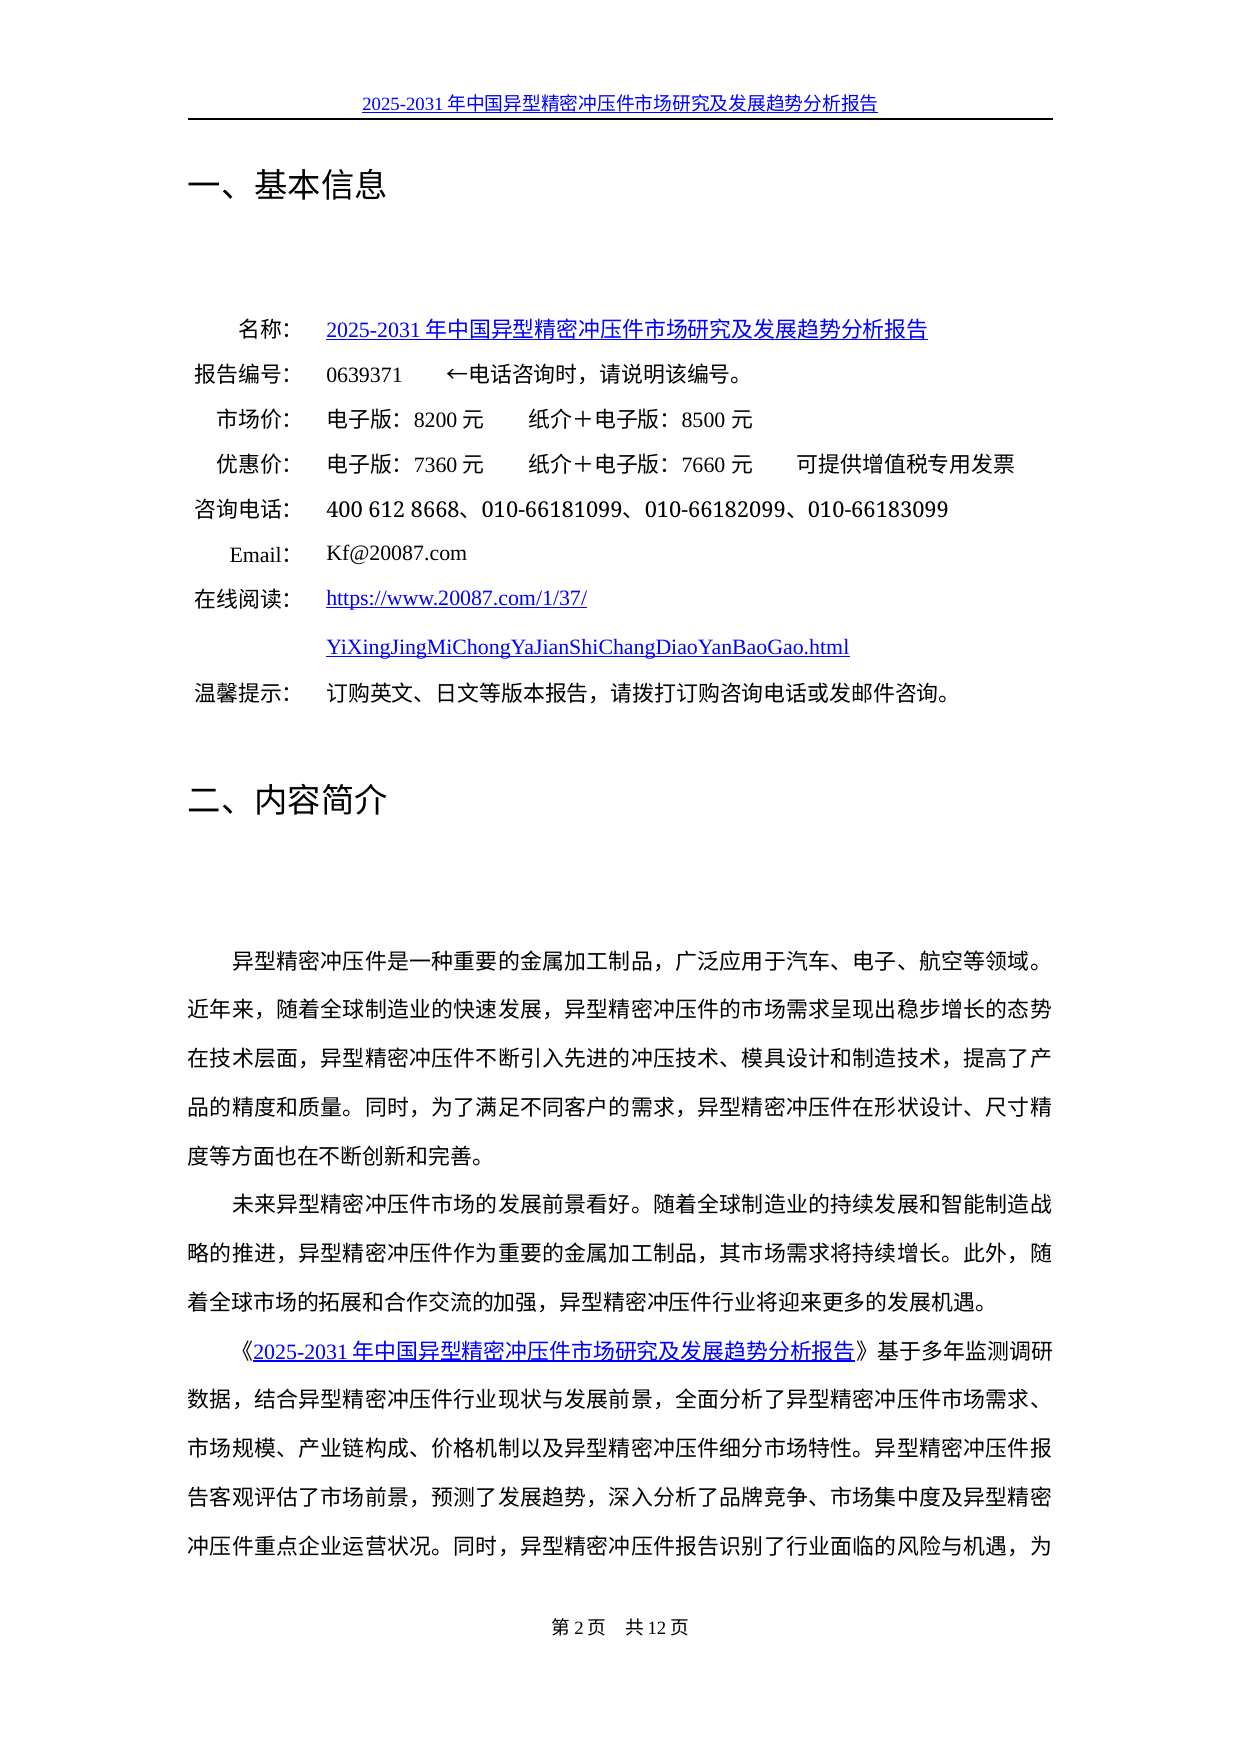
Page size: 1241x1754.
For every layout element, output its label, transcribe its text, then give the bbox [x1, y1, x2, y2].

table_cell 订购英文、日文等版本报告，请拨打订购咨询电话或发邮件咨询。 [315, 675, 1073, 720]
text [187, 943, 1053, 1561]
table_cell 电子版：8200 元 纸介＋电子版：8500 元 [315, 402, 1073, 447]
table_cell 在线阅读： [167, 582, 315, 675]
table_header 名称： [167, 312, 315, 357]
table_cell 市场价： [167, 402, 315, 447]
table_header 2025-2031年中国异型精密冲压件市场研究及发展趋势分析报告 [315, 312, 1073, 357]
table_cell 400 612 8668、010-66181099、010-66182099、010-66183099 [315, 492, 1073, 537]
title 一、基本信息 [187, 150, 1053, 215]
table_cell 咨询电话： [167, 492, 315, 537]
table_cell 温馨提示： [167, 675, 315, 720]
table_cell [315, 582, 1073, 675]
table_cell 电子版：7360 元 纸介＋电子版：7660 元 可提供增值税专用发票 [315, 447, 1073, 492]
table_cell Email： [167, 537, 315, 582]
table_cell 0639371 ←电话咨询时，请说明该编号。 [315, 357, 1073, 402]
table_cell 报告编号： [167, 357, 315, 402]
table_cell 优惠价： [167, 447, 315, 492]
table_cell Kf@20087.com [315, 537, 1073, 582]
title 二、内容简介 [187, 766, 1053, 831]
